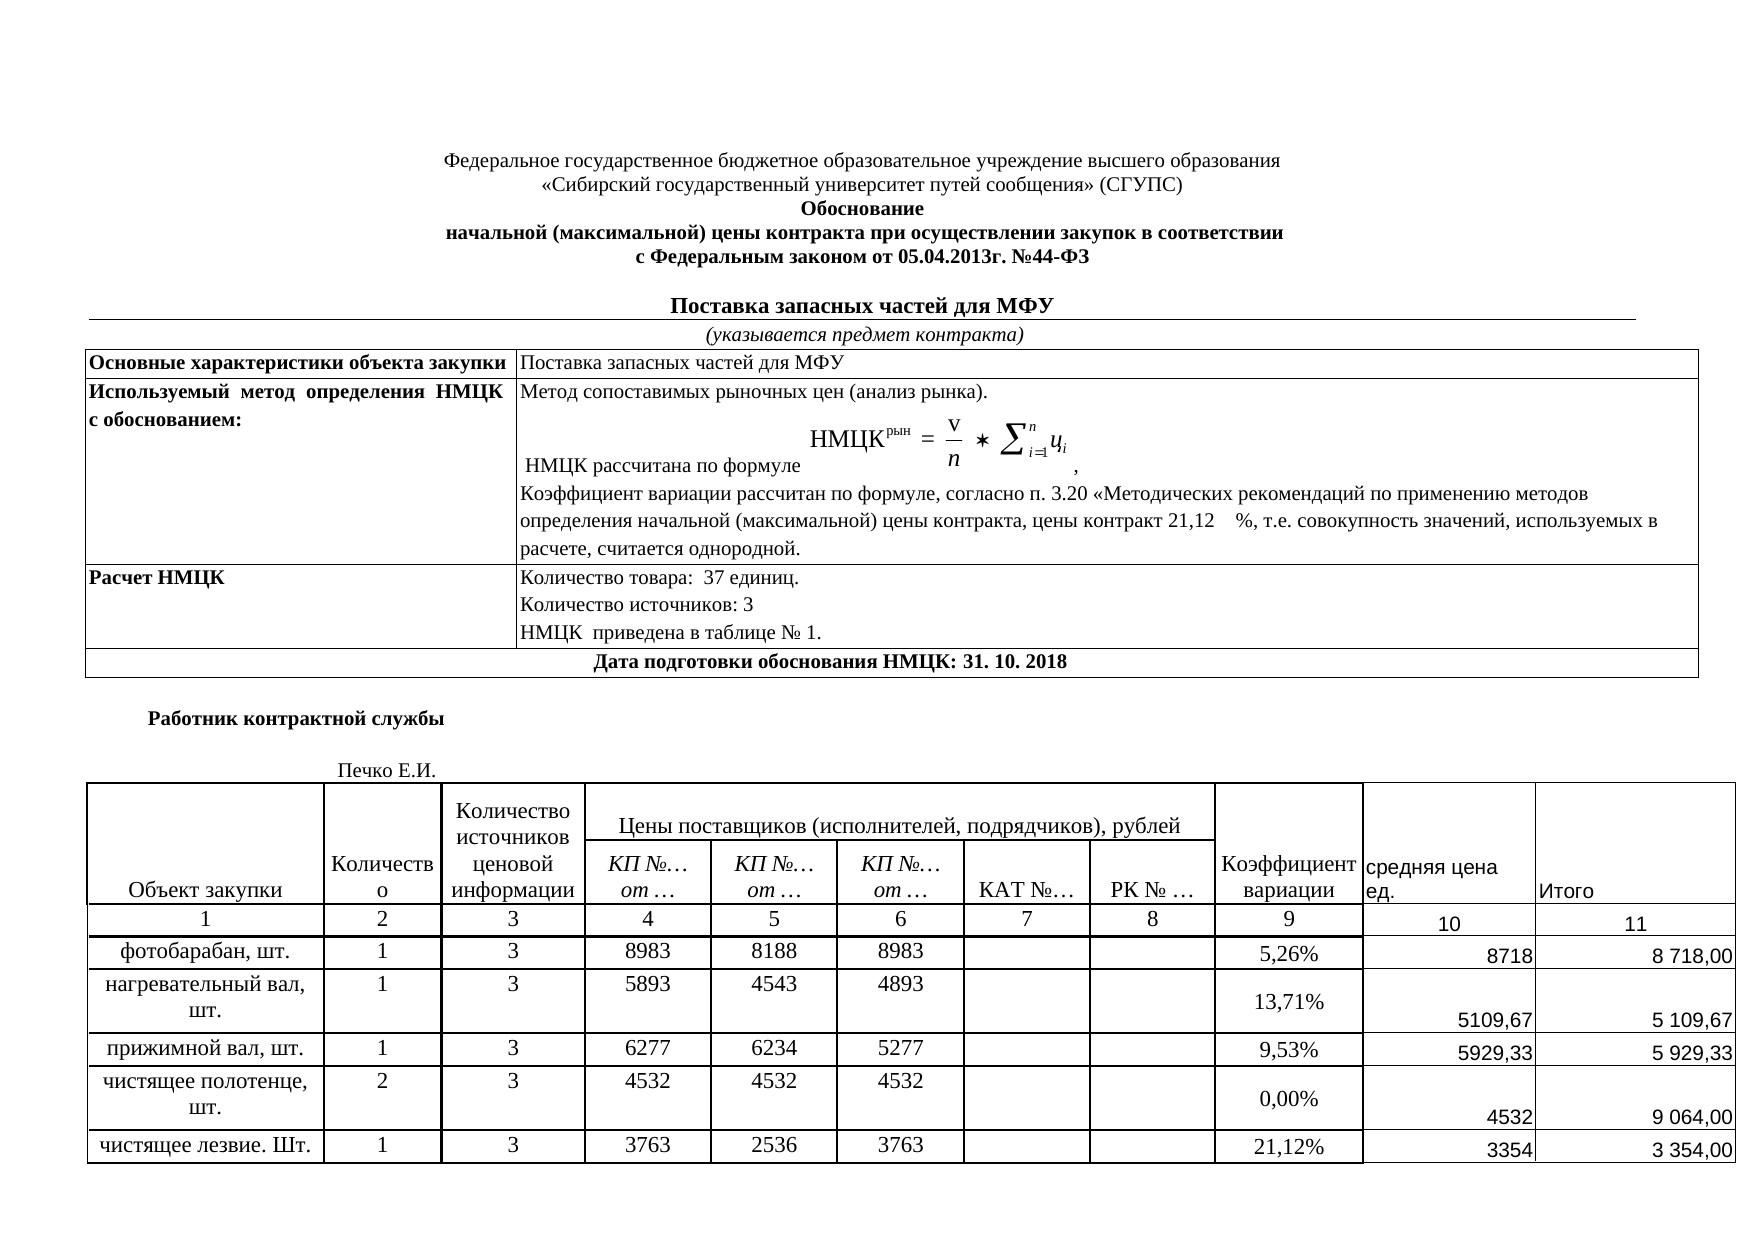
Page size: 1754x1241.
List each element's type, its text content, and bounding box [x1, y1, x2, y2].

table_cell 4532 [586, 1067, 710, 1129]
table_cell 2 [325, 1067, 440, 1129]
table_cell [965, 970, 1089, 1032]
table_cell 10 [1364, 904, 1535, 935]
table_cell 3 [443, 1131, 584, 1162]
table_cell 0,00% [1216, 1067, 1362, 1129]
text Обоснование начальной (максимальной) цены контракта при осуществлении закупок в соответствии [89, 196, 1636, 244]
table_cell прижимной вал, шт. [88, 1033, 323, 1065]
table_cell 9 [1216, 905, 1362, 935]
table_cell 9,53% [1216, 1034, 1362, 1065]
table_cell Объект закупки [88, 784, 323, 902]
table_cell 5929,33 [1364, 1033, 1535, 1065]
table_cell 11 [1536, 904, 1735, 935]
table_cell 6234 [712, 1034, 836, 1065]
table_cell 3 [443, 1067, 584, 1129]
table_cell 4543 [712, 970, 836, 1032]
text Работник контрактной службы [89, 705, 1636, 729]
table_cell 1 [325, 1131, 440, 1162]
text (указывается предмет контракта) [89, 320, 1636, 346]
table_cell 8 718,00 [1536, 936, 1735, 968]
table_cell [1091, 970, 1214, 1032]
table_cell 1 [325, 1034, 440, 1065]
table_cell 13,71% [1216, 970, 1362, 1032]
table_cell 4 [586, 905, 710, 935]
table_cell 1 [325, 938, 440, 968]
table_cell 5109,67 [1364, 969, 1535, 1032]
table_cell 3 [443, 938, 584, 968]
table_cell [1091, 1067, 1214, 1129]
table_cell 4893 [838, 970, 963, 1032]
table_header Печко Е.И. [145, 730, 629, 782]
table_cell 3354 [1364, 1130, 1536, 1162]
table_cell 4532 [1364, 1066, 1535, 1129]
table_cell 3 [443, 970, 584, 1032]
table_cell 5 929,33 [1536, 1033, 1735, 1065]
table_cell 4532 [712, 1067, 836, 1129]
table_cell 4532 [838, 1067, 963, 1129]
table_cell Расчет НМЦК [86, 565, 516, 648]
table_cell [1091, 1131, 1214, 1162]
table_cell средняя цена ед. [1364, 783, 1535, 902]
table_cell 5893 [586, 970, 710, 1032]
table_cell 5 [712, 905, 836, 935]
text Федеральное государственное бюджетное образовательное учреждение высшего образования [89, 148, 1636, 172]
table_cell Количество товара: 37 единиц. Количество источников: 3 НМЦК приведена в таблице № 1. [517, 565, 1698, 648]
table_cell фотобарабан, шт. [88, 936, 323, 968]
table_cell КАТ №… [965, 841, 1089, 902]
table_header Основные характеристики объекта закупки [86, 350, 516, 378]
table_cell чистящее полотенце, шт. [88, 1066, 323, 1129]
table_cell КП №… от … [586, 841, 710, 902]
table_cell 3763 [586, 1131, 710, 1162]
table_cell [965, 1034, 1089, 1065]
text с Федеральным законом от 05.04.2013г. №44-ФЗ [89, 244, 1636, 268]
table_cell Количество [325, 784, 440, 902]
table_cell 3763 [838, 1131, 963, 1162]
table_cell 2 [325, 905, 440, 935]
table_cell РК № … [1091, 841, 1214, 902]
table_cell 5,26% [1216, 938, 1362, 968]
table_cell Дата подготовки обоснования НМЦК: [86, 649, 960, 677]
table_cell 6 [838, 905, 963, 935]
table_cell 3 [443, 1034, 584, 1065]
table_cell [1091, 1034, 1214, 1065]
table_cell Используемый метод определения НМЦК с обоснованием: [86, 379, 516, 564]
table_cell 1 [325, 970, 440, 1032]
text «Сибирский государственный университет путей сообщения» (СГУПС) [89, 172, 1636, 196]
table_cell 5 109,67 [1536, 969, 1735, 1032]
text Поставка запасных частей для МФУ [89, 292, 1636, 318]
table_cell 3 354,00 [1536, 1130, 1735, 1162]
table_cell КП №… от … [712, 841, 836, 902]
table_cell Цены поставщиков (исполнителей, подрядчиков), рублей [586, 784, 1214, 838]
table_cell 2536 [712, 1131, 836, 1162]
table_header Поставка запасных частей для МФУ [517, 350, 1698, 378]
table_cell 8983 [586, 938, 710, 968]
table_cell 7 [965, 905, 1089, 935]
table_cell 8718 [1364, 936, 1535, 968]
table_cell 8983 [838, 938, 963, 968]
table_cell КП №… от … [838, 841, 963, 902]
table_cell 1 [88, 904, 323, 935]
table_cell 9 064,00 [1536, 1066, 1735, 1129]
table_cell 5277 [838, 1034, 963, 1065]
table_cell [965, 1067, 1089, 1129]
table_cell [965, 1131, 1089, 1162]
table_cell 21,12% [1216, 1131, 1362, 1162]
table_cell чистящее лезвие. Шт. [88, 1130, 323, 1162]
table_cell нагревательный вал, шт. [88, 969, 323, 1032]
table_cell 8 [1091, 905, 1214, 935]
table_cell 3 [443, 905, 584, 935]
table_cell 31. 10. 2018 [960, 649, 1698, 677]
table_cell [965, 938, 1089, 968]
table_cell [1091, 938, 1214, 968]
table_cell Количество источников ценовой информации [443, 784, 584, 902]
table_cell 8188 [712, 938, 836, 968]
table_cell Итого [1536, 783, 1735, 902]
table_cell 6277 [586, 1034, 710, 1065]
table_cell Метод сопоставимых рыночных цен (анализ рынка). НМЦК рассчитана по формуле , Коэффициент вариации рассчитан по формуле, согласно п. 3.20 «Методических рекомендаций по применению методов определения начальной (максимальной) цены контракта, цены контракт 21,12 %, т.е. совокупность значений, используемых в расчете, считается однородной. [517, 379, 1698, 564]
table_cell Коэффициент вариации [1216, 784, 1362, 902]
